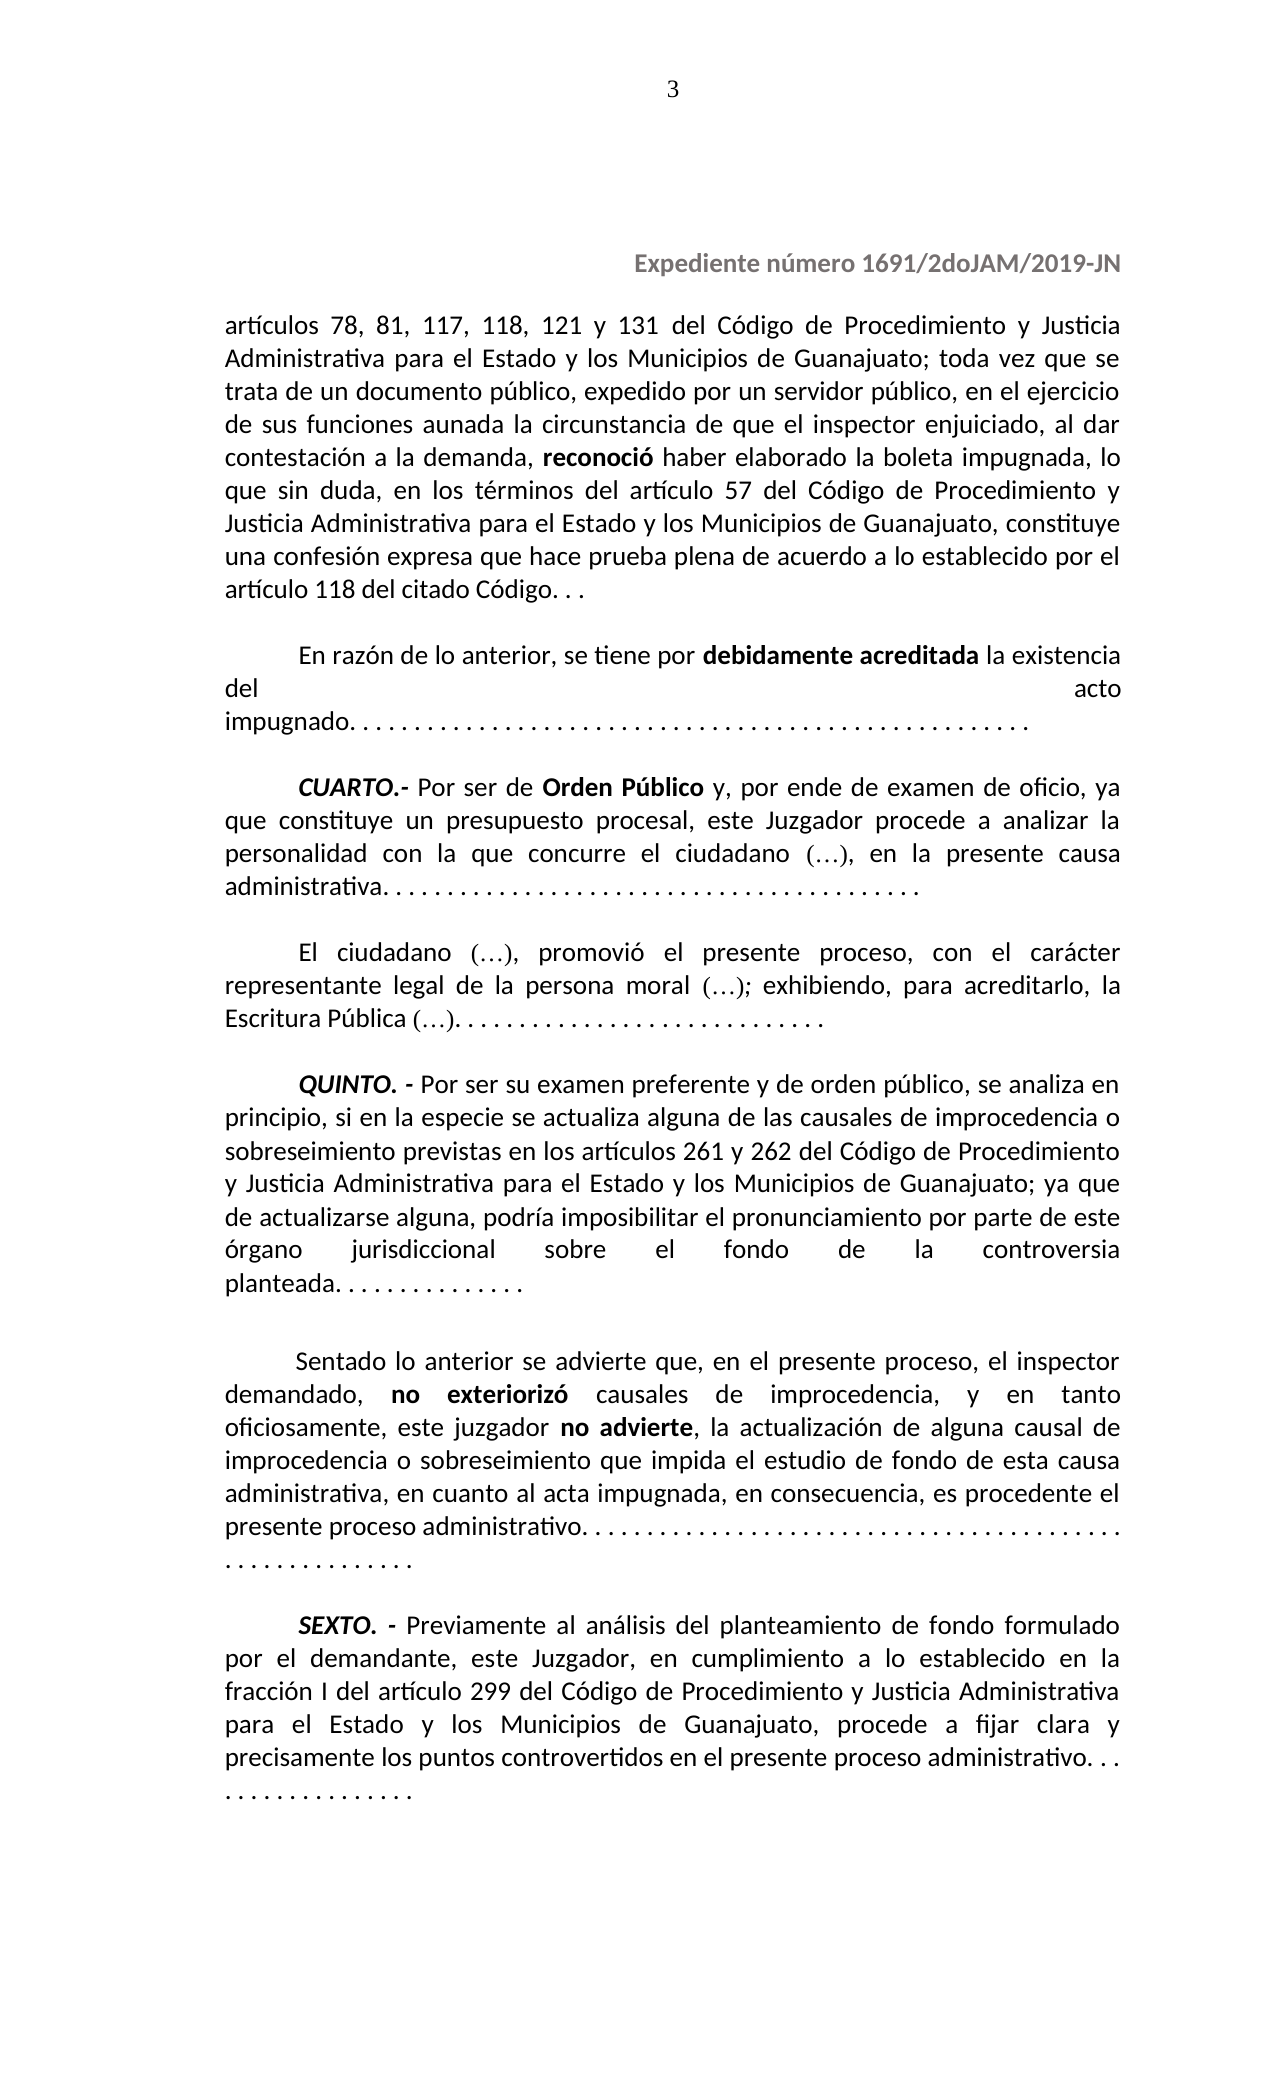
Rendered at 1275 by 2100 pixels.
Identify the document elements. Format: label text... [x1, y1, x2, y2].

text En razón de lo anterior, se tiene por debidamente acreditada la existencia del acto impugnado. . . . . . . . . . . . . . . . . . . . . . . . . . . . . . . . . . . . . . . . . . . . . . . . . . . . . [224, 638, 1121, 737]
text Sentado lo anterior se advierte que, en el presente proceso, el inspector demandado, no exteriorizó causales de improcedencia, y en tanto oficiosamente, este juzgador no advierte, la actualización de alguna causal de improcedencia o sobreseimiento que impida el estudio de fondo de esta causa administrativa, en cuanto al acta impugnada, en consecuencia, es procedente el presente proceso administrativo. . . . . . . . . . . . . . . . . . . . . . . . . . . . . . . . . . . . . . . . . . . . . . . . . . . . . . . . . [224, 1344, 1121, 1575]
text El ciudadano (…), promovió el presente proceso, con el carácter representante legal de la persona moral (…); exhibiendo, para acreditarlo, la Escritura Pública (…). . . . . . . . . . . . . . . . . . . . . . . . . . . . . [224, 936, 1121, 1034]
text SEXTO. - Previamente al análisis del planteamiento de fondo formulado por el demandante, este Juzgador, en cumplimiento a lo establecido en la fracción I del artículo 299 del Código de Procedimiento y Justicia Administrativa para el Estado y los Municipios de Guanajuato, procede a fijar clara y precisamente los puntos controvertidos en el presente proceso administrativo. . . . . . . . . . . . . . . . . . [224, 1608, 1121, 1807]
text CUARTO.- Por ser de Orden Público y, por ende de examen de oficio, ya que constituye un presupuesto procesal, este Juzgador procede a analizar la personalidad con la que concurre el ciudadano (…), en la presente causa administrativa. . . . . . . . . . . . . . . . . . . . . . . . . . . . . . . . . . . . . . . . . . [224, 770, 1121, 902]
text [224, 308, 1121, 605]
text QUINTO. - Por ser su examen preferente y de orden público, se analiza en principio, si en la especie se actualiza alguna de las causales de improcedencia o sobreseimiento previstas en los artículos 261 y 262 del Código de Procedimiento y Justicia Administrativa para el Estado y los Municipios de Guanajuato; ya que de actualizarse alguna, podría imposibilitar el pronunciamiento por parte de este órgano jurisdiccional sobre el fondo de la controversia planteada. . . . . . . . . . . . . . . [224, 1068, 1121, 1299]
